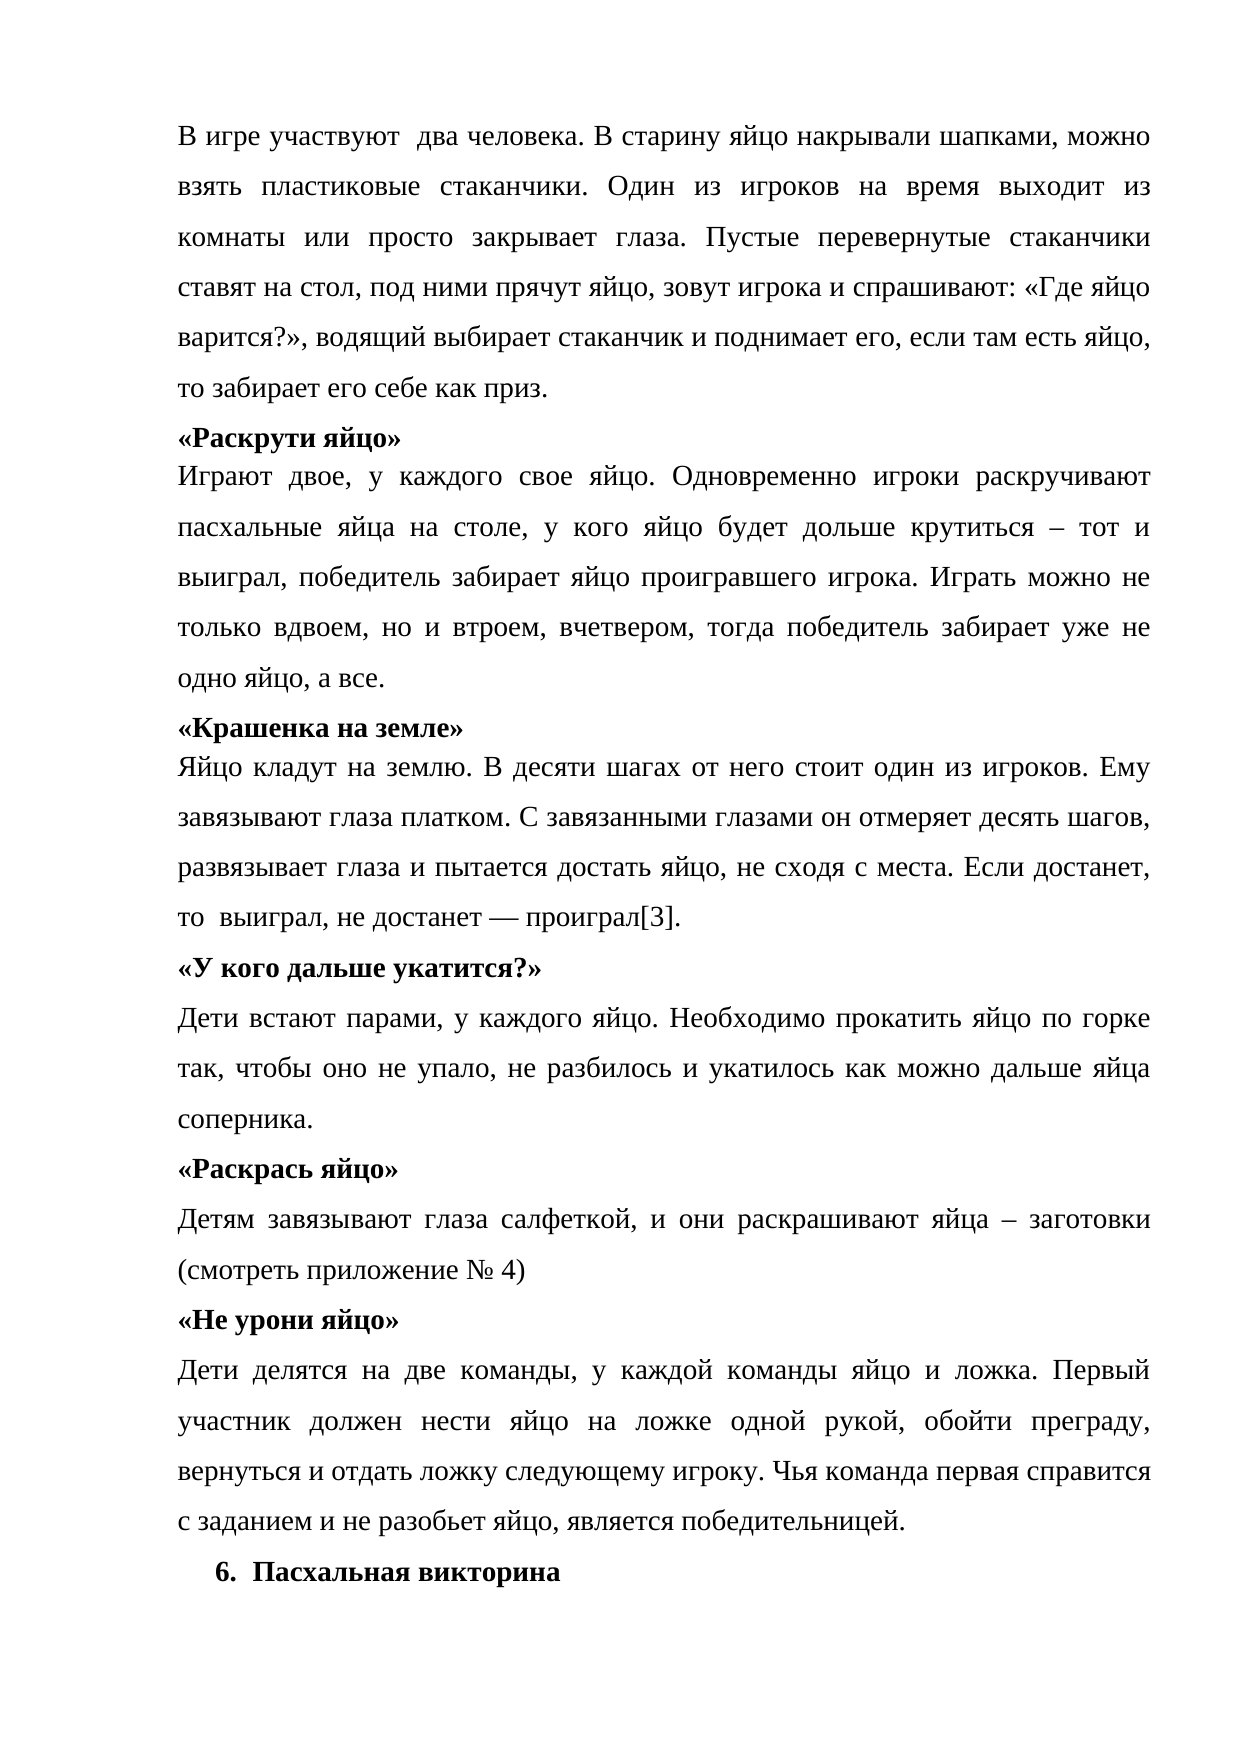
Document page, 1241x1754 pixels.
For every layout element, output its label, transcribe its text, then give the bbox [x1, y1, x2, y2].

text Яйцо кладут на землю. В десяти шагах от него стоит один из игроков. Ему завязывают глаза платком. С завязанными глазами он отмеряет десять шагов, развязывает глаза и пытается достать яйцо, не сходя с места. Если достанет, то выиграл, не достанет — проиграл[3]. [177, 749, 1152, 933]
text «Крашенка на земле» [177, 710, 1152, 744]
text «Не урони яйцо» [177, 1302, 1152, 1336]
text «У кого дальше укатится?» [177, 950, 1152, 983]
text «Раскрути яйцо» [177, 420, 1152, 453]
text В игре участвуют два человека. В старину яйцо накрывали шапками, можно взять пластиковые стаканчики. Один из игроков на время выходит из комнаты или просто закрывает глаза. Пустые перевернутые стаканчики ставят на стол, под ними прячут яйцо, зовут игрока и спрашивают: «Где яйцо варится?», водящий выбирает стаканчик и поднимает его, если там есть яйцо, то забирает его себе как приз. [177, 118, 1152, 403]
text Дети встают парами, у каждого яйцо. Необходимо прокатить яйцо по горке так, чтобы оно не упало, не разбилось и укатилось как можно дальше яйца соперника. [177, 1000, 1152, 1134]
text «Раскрась яйцо» [177, 1151, 1152, 1185]
text Детям завязывают глаза салфеткой, и они раскрашивают яйца – заготовки (смотреть приложение № 4) [177, 1201, 1152, 1285]
text Дети делятся на две команды, у каждой команды яйцо и ложка. Первый участник должен нести яйцо на ложке одной рукой, обойти преграду, вернуться и отдать ложку следующему игроку. Чья команда первая справится с заданием и не разобьет яйцо, является победительницей. [177, 1352, 1152, 1537]
text Играют двое, у каждого свое яйцо. Одновременно игроки раскручивают пасхальные яйца на столе, у кого яйцо будет дольше крутиться – тот и выиграл, победитель забирает яйцо проигравшего игрока. Играть можно не только вдвоем, но и втроем, вчетвером, тогда победитель забирает уже не одно яйцо, а все. [177, 458, 1152, 693]
list Пасхальная викторина [215, 1554, 1152, 1587]
